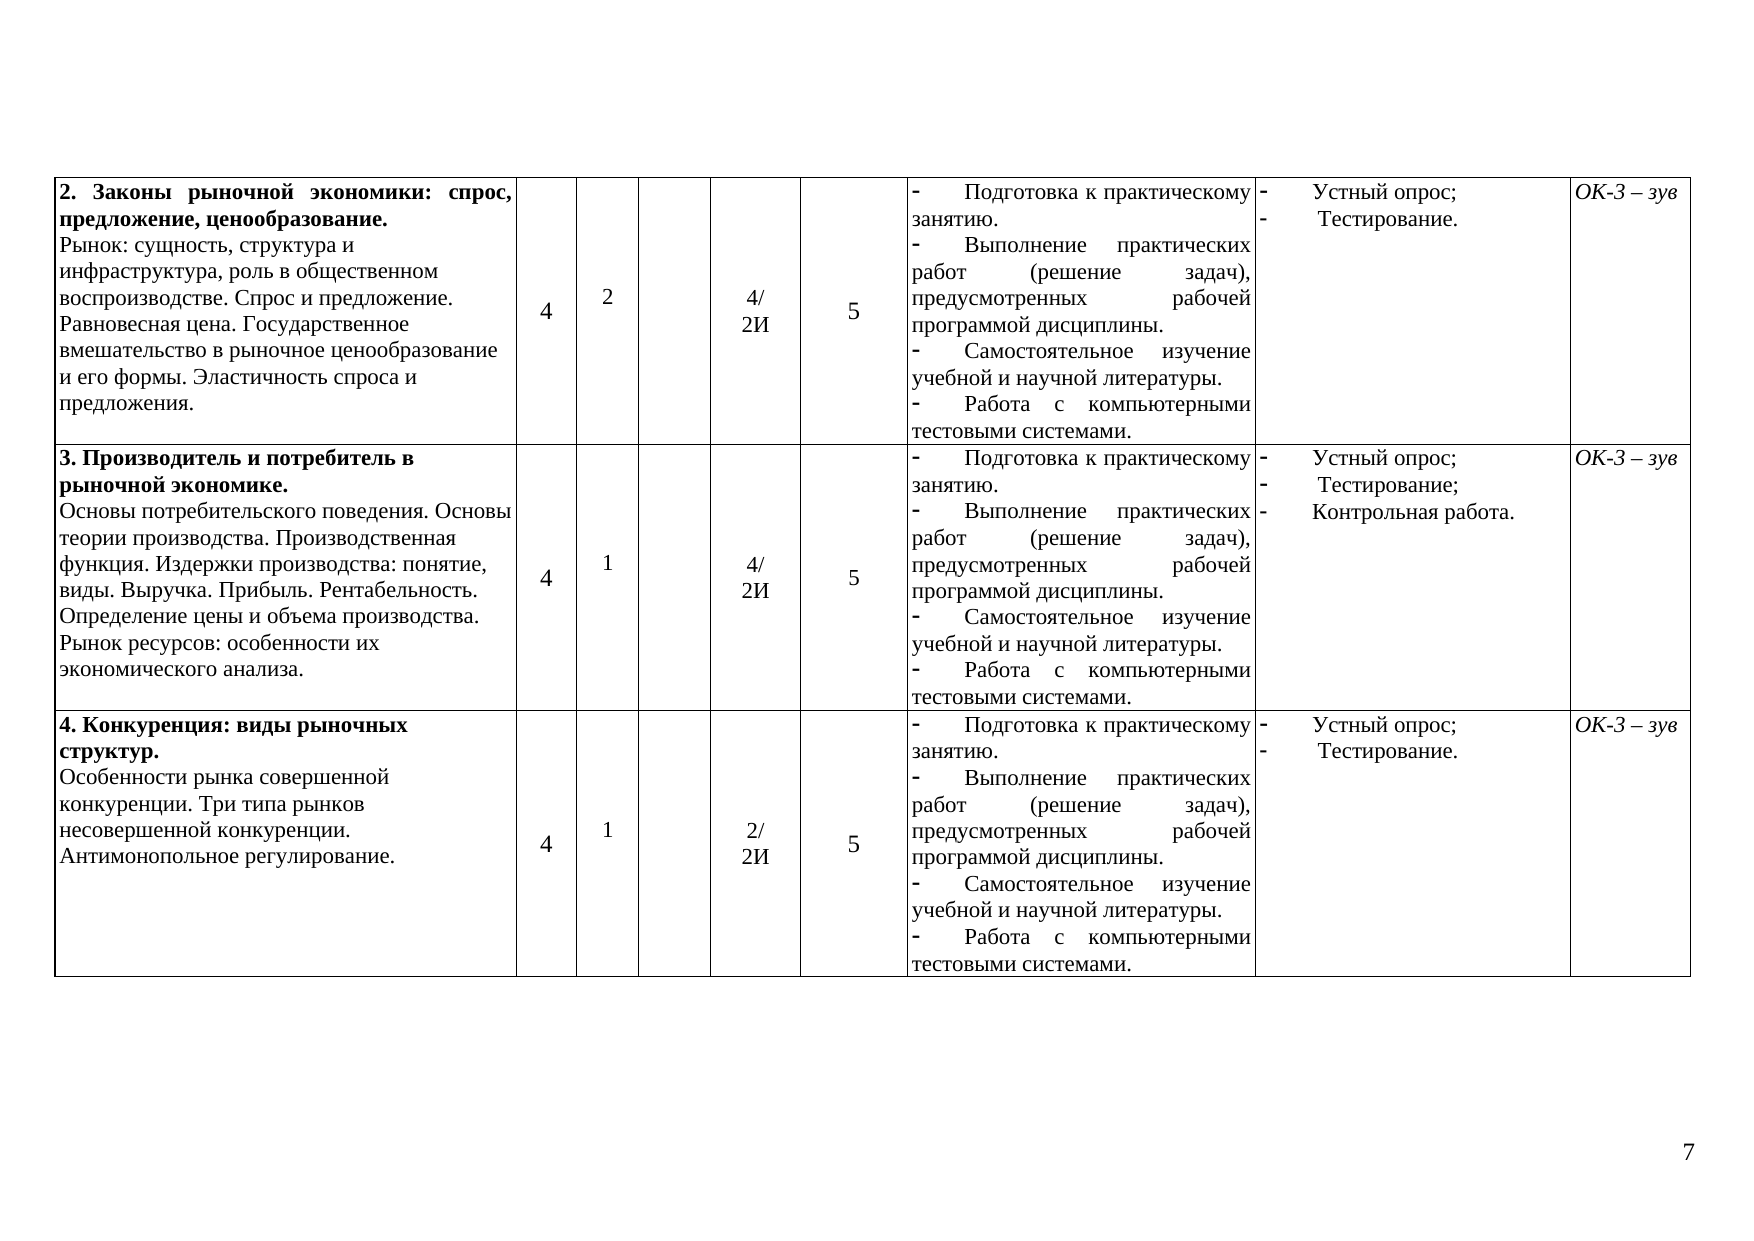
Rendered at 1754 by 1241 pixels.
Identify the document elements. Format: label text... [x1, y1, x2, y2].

table_cell 5 [801, 445, 907, 710]
table_cell 4 [517, 178, 576, 443]
table_cell 4/ 2И [711, 178, 800, 443]
table_cell 2. Законы рыночной экономики: спрос, предложение, ценообразование. Рынок: сущность, структура и инфраструктура, роль в общественном воспроизводстве. Спрос и предложение. Равновесная цена. Государственное вмешательство в рыночное ценообразование и его формы. Эластичность спроса и предложения. [56, 178, 516, 443]
table_cell [639, 178, 710, 443]
table_cell 4. Конкуренция: виды рыночных структур. Особенности рынка совершенной конкуренции. Три типа рынков несовершенной конкуренции. Антимонопольное регулирование. [56, 711, 516, 976]
table_cell 5 [801, 711, 907, 976]
table_cell ОК-3 – зув [1571, 445, 1690, 710]
table_cell 4 [517, 711, 576, 976]
table_cell 5 [801, 178, 907, 443]
table_cell Устный опрос; Тестирование. [1256, 711, 1570, 976]
table_cell 3. Производитель и потребитель в рыночной экономике. Основы потребительского поведения. Основы теории производства. Производственная функция. Издержки производства: понятие, виды. Выручка. Прибыль. Рентабельность. Определение цены и объема производства. Рынок ресурсов: особенности их экономического анализа. [56, 445, 516, 710]
table_cell 4/ 2И [711, 445, 800, 710]
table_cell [1256, 178, 1570, 443]
table_cell [639, 445, 710, 710]
table_cell Устный опрос; Тестирование; Контрольная работа. [1256, 445, 1570, 710]
table_cell 2 [577, 178, 638, 443]
table_cell 1 [577, 711, 638, 976]
table_cell ОК-3 – зув [1571, 178, 1690, 443]
table_cell ОК-3 – зув [1571, 711, 1690, 976]
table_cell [908, 178, 1255, 443]
table_cell [639, 711, 710, 976]
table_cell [908, 711, 1255, 976]
table_cell 4 [517, 445, 576, 710]
table_cell 1 [577, 445, 638, 710]
table_cell 2/ 2И [711, 711, 800, 976]
